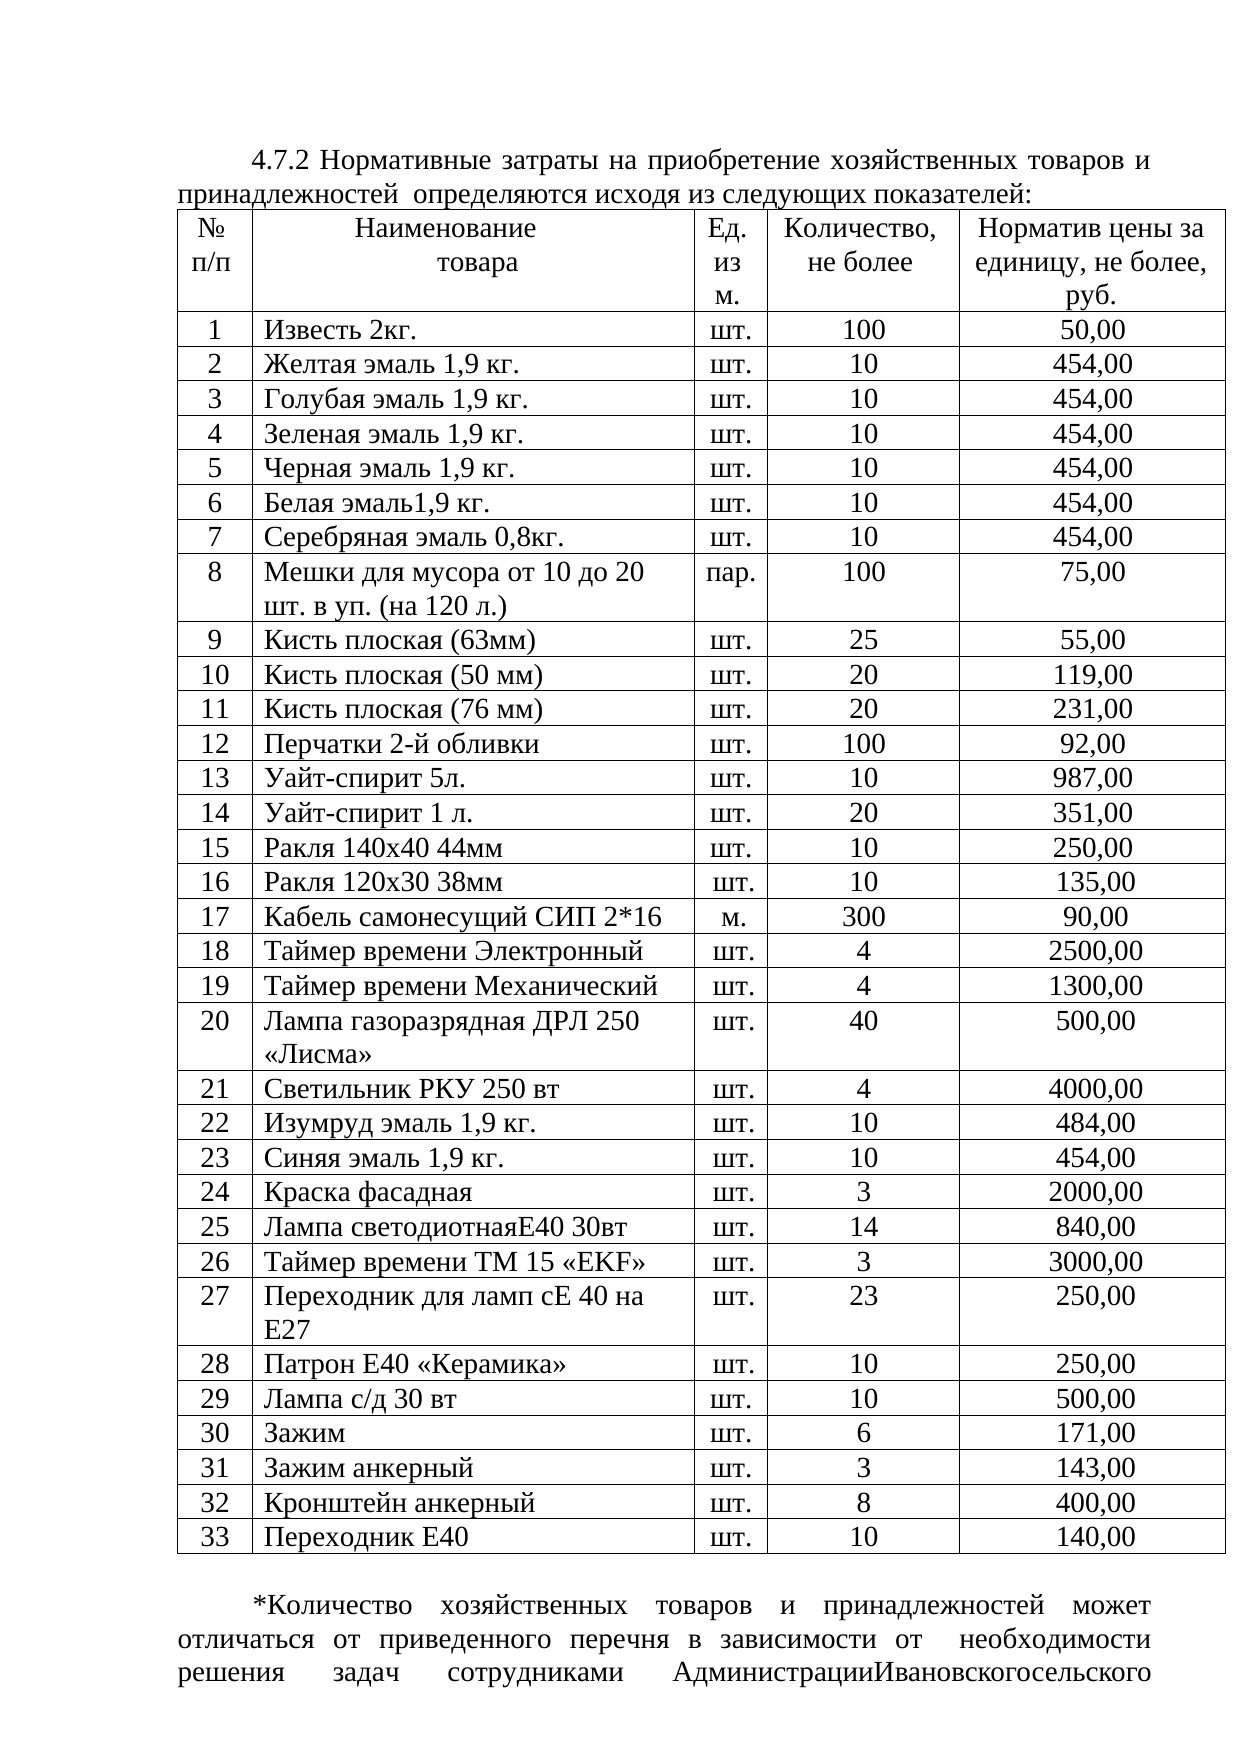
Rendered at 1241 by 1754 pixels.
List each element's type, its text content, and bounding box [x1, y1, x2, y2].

table_cell 10 [768, 381, 959, 415]
table_header № п/п [178, 210, 252, 311]
table_cell 20 [768, 657, 959, 690]
table_cell 22 [178, 1105, 252, 1139]
table_cell шт. [695, 1416, 767, 1449]
table_cell шт. [695, 622, 767, 656]
table_cell 40 [768, 1003, 959, 1070]
table_cell 454,00 [960, 485, 1225, 518]
table_cell 250,00 [960, 1278, 1225, 1345]
table_cell Мешки для мусора от 10 до 20 шт. в уп. (на 120 л.) [253, 554, 694, 621]
table_cell 140,00 [960, 1519, 1225, 1553]
table_cell 143,00 [960, 1450, 1225, 1484]
table_cell 12 [178, 726, 252, 759]
table_cell шт. [695, 416, 767, 449]
table_cell Кисть плоская (50 мм) [253, 657, 694, 690]
table_cell 4 [768, 934, 959, 967]
table_cell 18 [178, 934, 252, 967]
table_cell 10 [768, 1381, 959, 1414]
table_cell шт. [695, 726, 767, 759]
table_cell 1300,00 [960, 968, 1225, 1002]
table_cell 19 [178, 968, 252, 1002]
table_cell 100 [768, 312, 959, 346]
table_cell шт. [695, 485, 767, 518]
table_cell 20 [768, 795, 959, 829]
table_cell шт. [695, 450, 767, 484]
table_cell 27 [178, 1278, 252, 1345]
table_cell 250,00 [960, 1346, 1225, 1380]
table_cell шт. [695, 1519, 767, 1553]
table_cell 10 [768, 1140, 959, 1173]
table_cell 32 [178, 1485, 252, 1518]
table_cell 8 [768, 1485, 959, 1518]
table_cell 9 [178, 622, 252, 656]
table_cell шт. [695, 1278, 767, 1345]
table_cell 454,00 [960, 520, 1225, 553]
table_cell шт. [695, 1071, 767, 1104]
table_cell Голубая эмаль 1,9 кг. [253, 381, 694, 415]
table_cell Кисть плоская (76 мм) [253, 691, 694, 725]
table_cell шт. [695, 312, 767, 346]
table_cell 14 [178, 795, 252, 829]
table_cell Ракля 120х30 38мм [253, 864, 694, 898]
table_cell 30 [178, 1416, 252, 1449]
table_cell Перчатки 2-й обливки [253, 726, 694, 759]
table_cell шт. [695, 657, 767, 690]
table_cell 2500,00 [960, 934, 1225, 967]
table_cell 17 [178, 899, 252, 932]
table_cell 2 [178, 347, 252, 380]
table_cell 28 [178, 1346, 252, 1380]
table_header Количество, не более [768, 210, 959, 311]
table_cell 100 [768, 554, 959, 621]
table_cell шт. [695, 761, 767, 794]
table_cell Таймер времени ТМ 15 «EKF» [253, 1244, 694, 1277]
table_cell Желтая эмаль 1,9 кг. [253, 347, 694, 380]
table_header Норматив цены за единицу, не более, руб. [960, 210, 1225, 311]
table_cell 29 [178, 1381, 252, 1414]
table_cell м. [695, 899, 767, 932]
table_cell 5 [178, 450, 252, 484]
table_cell Кисть плоская (63мм) [253, 622, 694, 656]
table_cell 4 [178, 416, 252, 449]
table_cell 90,00 [960, 899, 1225, 932]
table_cell Белая эмаль1,9 кг. [253, 485, 694, 518]
table_cell Краска фасадная [253, 1175, 694, 1208]
table_cell 8 [178, 554, 252, 621]
table_cell шт. [695, 381, 767, 415]
table_cell 4000,00 [960, 1071, 1225, 1104]
table_cell 20 [768, 691, 959, 725]
table_cell 14 [768, 1209, 959, 1243]
table_cell 3 [768, 1175, 959, 1208]
table_cell 75,00 [960, 554, 1225, 621]
table_cell 13 [178, 761, 252, 794]
table_cell шт. [695, 1105, 767, 1139]
table_cell 10 [768, 416, 959, 449]
table_cell 1 [178, 312, 252, 346]
table_cell 840,00 [960, 1209, 1225, 1243]
text 4.7.2 Нормативные затраты на приобретение хозяйственных товаров и принадлежностей определяются исходя из следующих показателей: [177, 142, 1152, 209]
table_cell Зажим [253, 1416, 694, 1449]
table_cell 500,00 [960, 1003, 1225, 1070]
table_cell пар. [695, 554, 767, 621]
table_cell 10 [768, 450, 959, 484]
table_cell 6 [178, 485, 252, 518]
table_cell шт. [695, 691, 767, 725]
table_cell Лампа светодиотнаяE40 30вт [253, 1209, 694, 1243]
table_cell 10 [768, 1105, 959, 1139]
table_cell 400,00 [960, 1485, 1225, 1518]
table_cell 171,00 [960, 1416, 1225, 1449]
table_cell 23 [178, 1140, 252, 1173]
table_cell шт. [695, 1381, 767, 1414]
table_cell шт. [695, 347, 767, 380]
table_cell шт. [695, 934, 767, 967]
table_cell шт. [695, 795, 767, 829]
table_header Наименование товара [253, 210, 694, 311]
table_cell 500,00 [960, 1381, 1225, 1414]
table_cell Лампа с/д 30 вт [253, 1381, 694, 1414]
table_cell шт. [695, 1450, 767, 1484]
table_cell 454,00 [960, 416, 1225, 449]
table_cell 454,00 [960, 347, 1225, 380]
table_cell Ракля 140х40 44мм [253, 830, 694, 863]
table_cell Уайт-спирит 1 л. [253, 795, 694, 829]
table_cell Таймер времени Механический [253, 968, 694, 1002]
table_cell Патрон Е40 «Керамика» [253, 1346, 694, 1380]
table_cell 15 [178, 830, 252, 863]
table_cell 10 [768, 761, 959, 794]
table_cell Переходник для ламп cE 40 на Е27 [253, 1278, 694, 1345]
table_cell 25 [178, 1209, 252, 1243]
table_cell 10 [768, 485, 959, 518]
table_cell 24 [178, 1175, 252, 1208]
table_cell Синяя эмаль 1,9 кг. [253, 1140, 694, 1173]
table_cell 454,00 [960, 381, 1225, 415]
table_cell 23 [768, 1278, 959, 1345]
table_cell 119,00 [960, 657, 1225, 690]
table_cell Лампа газоразрядная ДРЛ 250 «Лисма» [253, 1003, 694, 1070]
table_cell 33 [178, 1519, 252, 1553]
table_cell шт. [695, 1244, 767, 1277]
table_cell 7 [178, 520, 252, 553]
table_cell 3000,00 [960, 1244, 1225, 1277]
table_cell 10 [768, 864, 959, 898]
table_cell Светильник РКУ 250 вт [253, 1071, 694, 1104]
table_cell 351,00 [960, 795, 1225, 829]
table_cell 250,00 [960, 830, 1225, 863]
table_cell Зажим анкерный [253, 1450, 694, 1484]
table_cell 10 [768, 1519, 959, 1553]
table_cell 25 [768, 622, 959, 656]
table_cell 10 [768, 1346, 959, 1380]
table_cell 987,00 [960, 761, 1225, 794]
table_cell 50,00 [960, 312, 1225, 346]
table_cell Зеленая эмаль 1,9 кг. [253, 416, 694, 449]
table_cell 3 [768, 1244, 959, 1277]
table_cell 92,00 [960, 726, 1225, 759]
table_cell 31 [178, 1450, 252, 1484]
table_cell шт. [695, 520, 767, 553]
table_cell 20 [178, 1003, 252, 1070]
table_cell шт. [695, 968, 767, 1002]
table_cell Переходник Е40 [253, 1519, 694, 1553]
table_header Ед. изм. [695, 210, 767, 311]
table_cell шт. [695, 1209, 767, 1243]
table_cell шт. [695, 1140, 767, 1173]
table_cell 2000,00 [960, 1175, 1225, 1208]
table_cell 3 [768, 1450, 959, 1484]
table_cell 55,00 [960, 622, 1225, 656]
table_cell Таймер времени Электронный [253, 934, 694, 967]
table_cell 11 [178, 691, 252, 725]
table_cell шт. [695, 1175, 767, 1208]
table_cell шт. [695, 864, 767, 898]
table_cell Кабель самонесущий СИП 2*16 [253, 899, 694, 932]
table_cell 26 [178, 1244, 252, 1277]
table_cell 10 [768, 520, 959, 553]
table_cell 100 [768, 726, 959, 759]
table_cell 484,00 [960, 1105, 1225, 1139]
table_cell 4 [768, 1071, 959, 1104]
table_cell 6 [768, 1416, 959, 1449]
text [177, 1587, 1152, 1688]
table_cell 454,00 [960, 1140, 1225, 1173]
table_cell 4 [768, 968, 959, 1002]
table_cell Серебряная эмаль 0,8кг. [253, 520, 694, 553]
table_cell 21 [178, 1071, 252, 1104]
table_cell Известь 2кг. [253, 312, 694, 346]
table_cell шт. [695, 1346, 767, 1380]
table_cell 10 [768, 830, 959, 863]
table_cell 10 [768, 347, 959, 380]
table_cell Черная эмаль 1,9 кг. [253, 450, 694, 484]
table_cell 3 [178, 381, 252, 415]
table_cell шт. [695, 830, 767, 863]
table_cell 10 [178, 657, 252, 690]
table_cell 135,00 [960, 864, 1225, 898]
table_cell 300 [768, 899, 959, 932]
table_cell Кронштейн анкерный [253, 1485, 694, 1518]
table_cell Изумруд эмаль 1,9 кг. [253, 1105, 694, 1139]
table_cell 231,00 [960, 691, 1225, 725]
table_cell 454,00 [960, 450, 1225, 484]
table_cell Уайт-спирит 5л. [253, 761, 694, 794]
table_cell 16 [178, 864, 252, 898]
table_cell шт. [695, 1003, 767, 1070]
table_cell шт. [695, 1485, 767, 1518]
